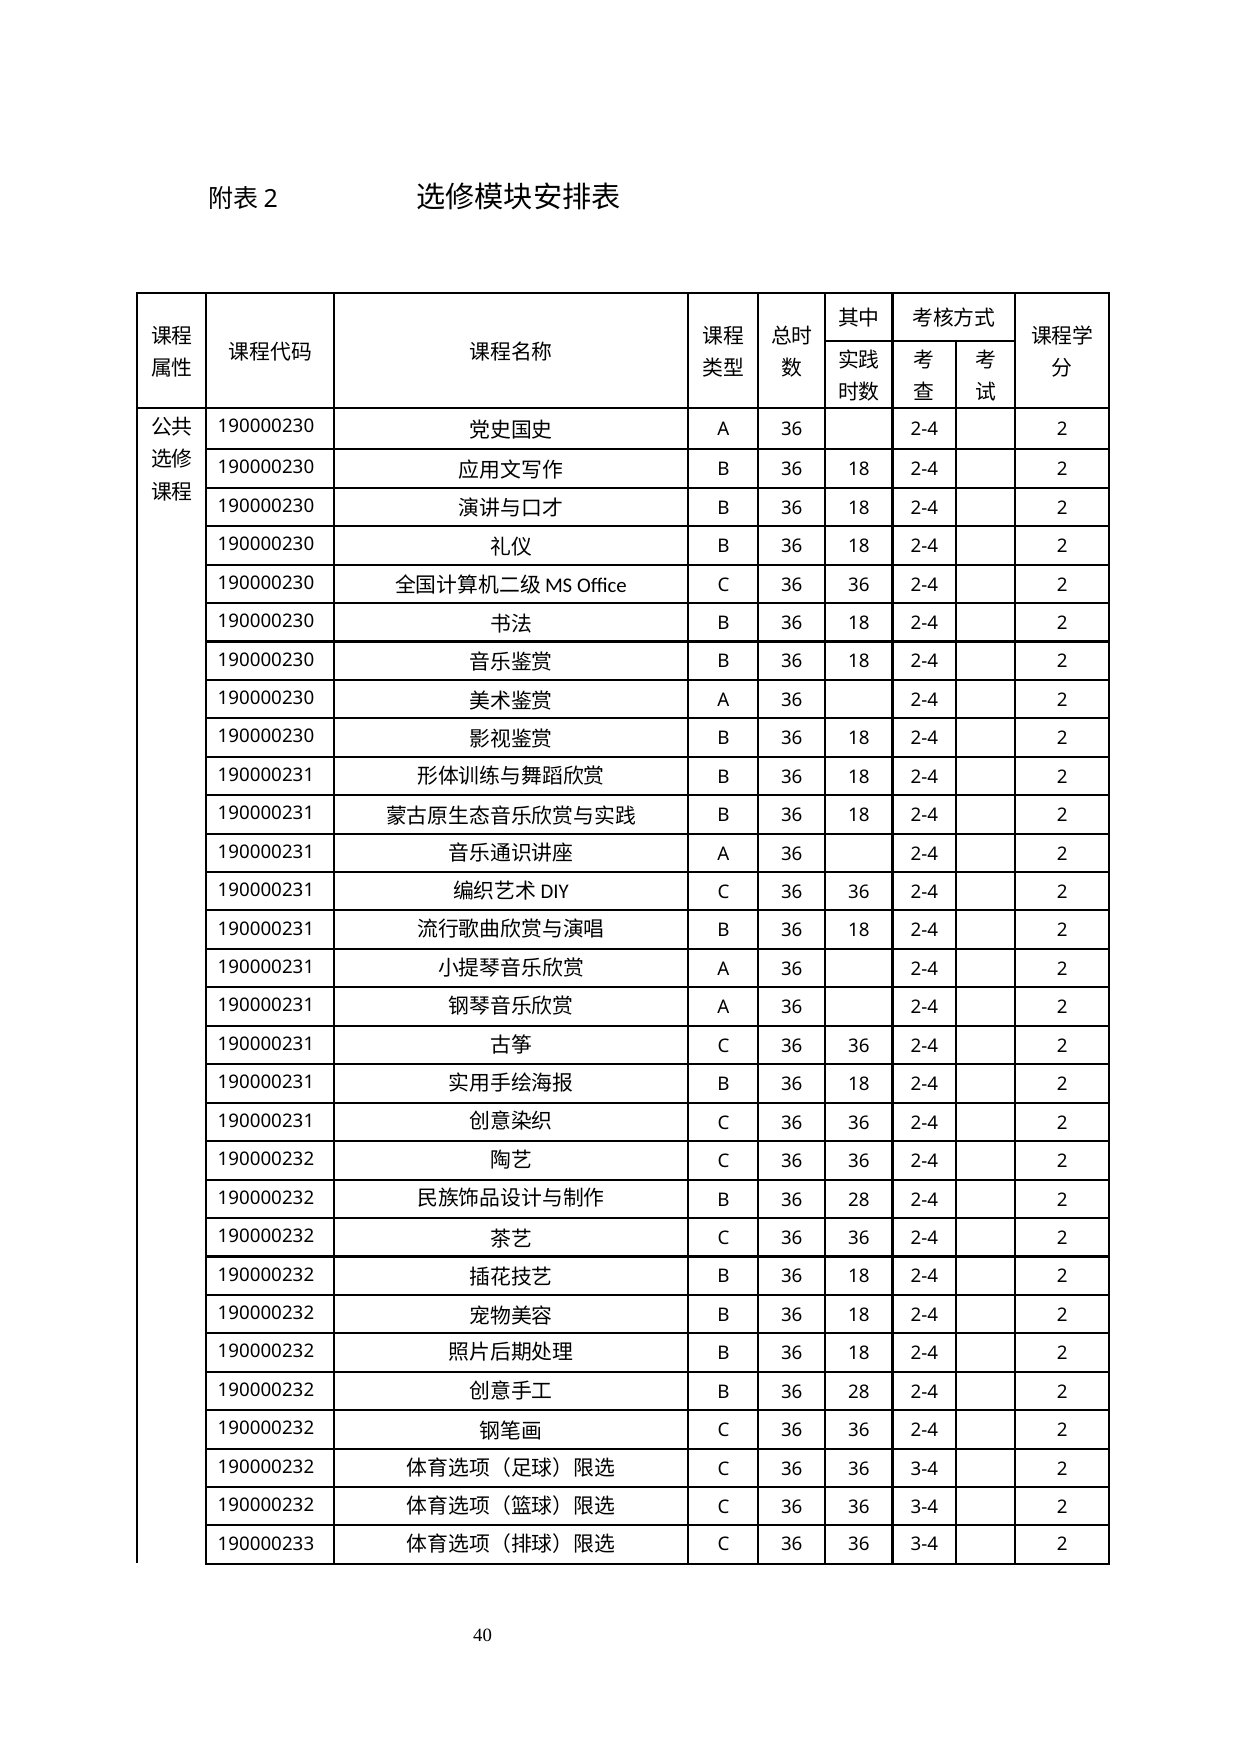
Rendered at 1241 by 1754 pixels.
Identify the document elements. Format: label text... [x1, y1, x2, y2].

table_cell 36 [759, 409, 824, 448]
table_cell 茶艺 [335, 1219, 687, 1255]
table_cell 古筝 [335, 1027, 687, 1063]
table_cell 36 [759, 566, 824, 602]
table_cell 36 [826, 1104, 891, 1140]
table_cell [826, 950, 891, 986]
table_cell 36 [759, 1334, 824, 1371]
table_cell 影视鉴赏 [335, 719, 687, 756]
table_cell A [689, 835, 757, 871]
table_cell 36 [759, 1258, 824, 1294]
table_cell 流行歌曲欣赏与演唱 [335, 911, 687, 948]
table_cell 1900002315 [207, 950, 333, 986]
table_cell [957, 566, 1014, 602]
table_cell 实用手绘海报 [335, 1065, 687, 1102]
table_cell 2 [1016, 758, 1108, 794]
table_cell 18 [826, 527, 891, 563]
table_cell 2-4 [894, 796, 955, 832]
table_cell A [689, 988, 757, 1025]
table_cell 18 [826, 604, 891, 640]
table_cell 1900002309 [207, 719, 333, 756]
table_cell 36 [759, 1181, 824, 1217]
table_cell 1900002313 [207, 873, 333, 909]
table_cell 18 [826, 643, 891, 679]
table_cell 36 [759, 1450, 824, 1486]
table_cell 18 [826, 1334, 891, 1371]
table_cell 2-4 [894, 527, 955, 563]
table_cell B [689, 489, 757, 525]
table_cell 形体训练与舞蹈欣赏 [335, 758, 687, 794]
table_cell 2-4 [894, 1411, 955, 1447]
table_cell 演讲与口才 [335, 489, 687, 525]
table_cell [826, 681, 891, 717]
table_cell 1900002302 [207, 450, 333, 487]
table_cell 36 [759, 1296, 824, 1332]
table_cell 2 [1016, 1027, 1108, 1063]
table_cell [957, 719, 1014, 756]
table_cell [957, 1296, 1014, 1332]
table_cell 1900002314 [207, 911, 333, 948]
table_header 课程属性 [138, 294, 205, 407]
table_cell 1900002318 [207, 1065, 333, 1102]
table_cell 36 [826, 1142, 891, 1178]
table_cell 36 [759, 1142, 824, 1178]
table_cell 2 [1016, 1219, 1108, 1255]
table_cell 2-4 [894, 758, 955, 794]
table_cell [957, 835, 1014, 871]
table_cell 小提琴音乐欣赏 [335, 950, 687, 986]
table_cell 1900002324 [207, 1296, 333, 1332]
table_cell 36 [826, 1526, 891, 1563]
table_cell 2-4 [894, 950, 955, 986]
table_cell 编织艺术DIY [335, 873, 687, 909]
table_cell 2 [1016, 835, 1108, 871]
table_cell 36 [759, 604, 824, 640]
table_cell 考试 [957, 342, 1014, 407]
table_cell [826, 409, 891, 448]
table_cell 1900002306 [207, 604, 333, 640]
table_cell B [689, 758, 757, 794]
table_cell 36 [759, 1488, 824, 1524]
table_cell 36 [759, 835, 824, 871]
table_cell 3-4 [894, 1450, 955, 1486]
table_cell [957, 1181, 1014, 1217]
table_cell 2 [1016, 1258, 1108, 1294]
table_cell [957, 1142, 1014, 1178]
table_cell 2 [1016, 1334, 1108, 1371]
table_cell B [689, 911, 757, 948]
table_cell 2-4 [894, 1334, 955, 1371]
table_cell B [689, 1065, 757, 1102]
table_cell [957, 758, 1014, 794]
table_cell 2 [1016, 1104, 1108, 1140]
table_cell 公共选修课程 [138, 409, 205, 1563]
table_cell 36 [826, 1488, 891, 1524]
table_cell [957, 1450, 1014, 1486]
table_cell 民族饰品设计与制作 [335, 1181, 687, 1217]
table_cell 实践时数 [826, 342, 891, 407]
table_cell 2-4 [894, 1027, 955, 1063]
table_cell 36 [759, 988, 824, 1025]
table_cell 2 [1016, 604, 1108, 640]
table_cell C [689, 1450, 757, 1486]
table_cell 2-4 [894, 911, 955, 948]
table_cell [957, 796, 1014, 832]
table_cell 2 [1016, 681, 1108, 717]
table_cell 1900002311 [207, 796, 333, 832]
table_cell 36 [826, 1450, 891, 1486]
table_cell 钢笔画 [335, 1411, 687, 1447]
table_cell [957, 1411, 1014, 1447]
table_cell C [689, 1411, 757, 1447]
table_cell [957, 489, 1014, 525]
table_cell 2-4 [894, 1181, 955, 1217]
table_header 课程类型 [689, 294, 757, 407]
table_cell 书法 [335, 604, 687, 640]
table_cell 1900002316 [207, 988, 333, 1025]
table_cell 礼仪 [335, 527, 687, 563]
table_cell 2 [1016, 1450, 1108, 1486]
table_cell [957, 681, 1014, 717]
table_cell 18 [826, 1258, 891, 1294]
table_cell 36 [759, 643, 824, 679]
table_cell 1900002326 [207, 1373, 333, 1409]
table_cell 1900002319 [207, 1104, 333, 1140]
table_cell 党史国史 [335, 409, 687, 448]
table_cell B [689, 1181, 757, 1217]
table_cell [957, 1104, 1014, 1140]
table_cell 3-4 [894, 1488, 955, 1524]
table_cell 2 [1016, 450, 1108, 487]
table_cell [826, 988, 891, 1025]
table_cell 1900002327 [207, 1411, 333, 1447]
table_cell [957, 450, 1014, 487]
table_cell 应用文写作 [335, 450, 687, 487]
table_cell 1900002303 [207, 489, 333, 525]
table_cell 36 [759, 1065, 824, 1102]
table_cell 2-4 [894, 604, 955, 640]
table_cell 18 [826, 1296, 891, 1332]
table_cell A [689, 681, 757, 717]
table_cell A [689, 950, 757, 986]
table_cell 2 [1016, 911, 1108, 948]
table_cell 2 [1016, 1181, 1108, 1217]
table_cell [957, 1526, 1014, 1563]
table_cell 36 [759, 758, 824, 794]
table_cell 2 [1016, 1065, 1108, 1102]
table_cell 36 [759, 950, 824, 986]
table_cell 2 [1016, 643, 1108, 679]
table_cell 美术鉴赏 [335, 681, 687, 717]
table_cell 2 [1016, 988, 1108, 1025]
table_cell 2 [1016, 950, 1108, 986]
table_cell 28 [826, 1373, 891, 1409]
table_cell 2-4 [894, 643, 955, 679]
table_cell B [689, 1258, 757, 1294]
table_cell [957, 1488, 1014, 1524]
table_cell 1900002320 [207, 1142, 333, 1178]
table_cell 3-4 [894, 1526, 955, 1563]
table_cell 1900002305 [207, 566, 333, 602]
table_cell 体育选项（足球）限选 [335, 1450, 687, 1486]
table_cell [957, 950, 1014, 986]
table_cell C [689, 1219, 757, 1255]
table_cell 音乐通识讲座 [335, 835, 687, 871]
table_cell [957, 1027, 1014, 1063]
table_cell 18 [826, 796, 891, 832]
table_cell 1900002307 [207, 643, 333, 679]
table_cell 1900002322 [207, 1219, 333, 1255]
table_cell 2-4 [894, 873, 955, 909]
table_cell 创意染织 [335, 1104, 687, 1140]
table_cell 36 [759, 1219, 824, 1255]
text 附表2 选修模块安排表 [158, 162, 1088, 227]
table_cell 2 [1016, 1488, 1108, 1524]
table_cell [957, 1219, 1014, 1255]
table_header 其中 [826, 294, 891, 339]
table_cell 2-4 [894, 1104, 955, 1140]
table_cell 陶艺 [335, 1142, 687, 1178]
table_cell C [689, 873, 757, 909]
table_cell 36 [759, 1373, 824, 1409]
table_cell C [689, 1142, 757, 1178]
table_cell 36 [759, 681, 824, 717]
table_cell 36 [759, 1411, 824, 1447]
table_cell 18 [826, 489, 891, 525]
table_header 考核方式 [894, 294, 1014, 339]
table_cell 36 [759, 719, 824, 756]
table_cell [957, 1373, 1014, 1409]
table_cell B [689, 719, 757, 756]
table_cell 2 [1016, 1296, 1108, 1332]
table_cell 2-4 [894, 1219, 955, 1255]
table_cell 体育选项（排球）限选 [335, 1526, 687, 1563]
table_cell 36 [759, 873, 824, 909]
table_cell 宠物美容 [335, 1296, 687, 1332]
table_cell 18 [826, 911, 891, 948]
table_cell 2 [1016, 1373, 1108, 1409]
table_cell 2 [1016, 566, 1108, 602]
table_cell C [689, 1488, 757, 1524]
table_cell [957, 1258, 1014, 1294]
table_cell 2-4 [894, 566, 955, 602]
table_cell 2-4 [894, 835, 955, 871]
table_cell [957, 643, 1014, 679]
table_cell 1900002321 [207, 1181, 333, 1217]
table_cell 36 [826, 566, 891, 602]
table_cell 2-4 [894, 988, 955, 1025]
table_cell 1900002325 [207, 1334, 333, 1371]
table_cell 1900002329 [207, 1488, 333, 1524]
table_cell 照片后期处理 [335, 1334, 687, 1371]
table_cell [957, 604, 1014, 640]
table_cell [957, 409, 1014, 448]
table_cell C [689, 1104, 757, 1140]
table_cell C [689, 1027, 757, 1063]
table_cell [957, 911, 1014, 948]
table_cell [826, 835, 891, 871]
table_cell 2 [1016, 1142, 1108, 1178]
table_cell 1900002312 [207, 835, 333, 871]
table_cell 36 [759, 1104, 824, 1140]
table_cell 36 [759, 796, 824, 832]
table_header 课程名称 [335, 294, 687, 407]
table_cell 2 [1016, 409, 1108, 448]
table_cell 2-4 [894, 1065, 955, 1102]
table_cell 18 [826, 719, 891, 756]
table_cell B [689, 796, 757, 832]
table_cell C [689, 566, 757, 602]
table_cell 2 [1016, 1526, 1108, 1563]
table_cell B [689, 450, 757, 487]
table_cell 考查 [894, 342, 955, 407]
table_cell 36 [826, 1411, 891, 1447]
table_cell 2 [1016, 489, 1108, 525]
table_cell 36 [759, 527, 824, 563]
table_header 总时数 [759, 294, 824, 407]
table_cell 2 [1016, 1411, 1108, 1447]
table_cell 2-4 [894, 1373, 955, 1409]
table_cell 2-4 [894, 1258, 955, 1294]
table_cell 28 [826, 1181, 891, 1217]
table_cell 蒙古原生态音乐欣赏与实践 [335, 796, 687, 832]
table_header 课程代码 [207, 294, 333, 407]
table_cell [957, 527, 1014, 563]
table_cell 1900002323 [207, 1258, 333, 1294]
table_cell 36 [759, 911, 824, 948]
table_cell 2-4 [894, 1296, 955, 1332]
table_cell 2-4 [894, 681, 955, 717]
table_cell [957, 1334, 1014, 1371]
table_cell 1900002301 [207, 409, 333, 448]
table_cell 2 [1016, 527, 1108, 563]
table_cell 钢琴音乐欣赏 [335, 988, 687, 1025]
table_cell 体育选项（篮球）限选 [335, 1488, 687, 1524]
table_cell B [689, 1296, 757, 1332]
table_cell 2-4 [894, 409, 955, 448]
table_cell 36 [826, 1027, 891, 1063]
table_cell 创意手工 [335, 1373, 687, 1409]
table_cell 36 [759, 450, 824, 487]
table_cell B [689, 1373, 757, 1409]
table_cell 全国计算机二级MS Office [335, 566, 687, 602]
table_cell A [689, 409, 757, 448]
table_cell 1900002317 [207, 1027, 333, 1063]
table_cell [957, 1065, 1014, 1102]
table_cell 2 [1016, 873, 1108, 909]
table_cell C [689, 1526, 757, 1563]
table_cell 2 [1016, 796, 1108, 832]
table_cell [957, 873, 1014, 909]
table_cell B [689, 1334, 757, 1371]
table_cell B [689, 643, 757, 679]
table_cell 18 [826, 1065, 891, 1102]
table_cell 2 [1016, 719, 1108, 756]
table_cell 36 [759, 1526, 824, 1563]
table_cell 36 [826, 1219, 891, 1255]
table_cell 1900002310 [207, 758, 333, 794]
table_cell B [689, 604, 757, 640]
table_cell [957, 988, 1014, 1025]
table_cell 2-4 [894, 1142, 955, 1178]
table_cell B [689, 527, 757, 563]
table_cell 36 [759, 489, 824, 525]
table_cell 18 [826, 758, 891, 794]
table_cell 36 [826, 873, 891, 909]
table_header 课程学分 [1016, 294, 1108, 407]
table_cell 1900002304 [207, 527, 333, 563]
table_cell 2-4 [894, 719, 955, 756]
table_cell 2-4 [894, 489, 955, 525]
table_cell 1900002328 [207, 1450, 333, 1486]
table_cell 36 [759, 1027, 824, 1063]
table_cell 1900002308 [207, 681, 333, 717]
table_cell 1900002330 [207, 1526, 333, 1563]
table_cell 18 [826, 450, 891, 487]
table_cell 插花技艺 [335, 1258, 687, 1294]
table_cell 音乐鉴赏 [335, 643, 687, 679]
table_cell 2-4 [894, 450, 955, 487]
